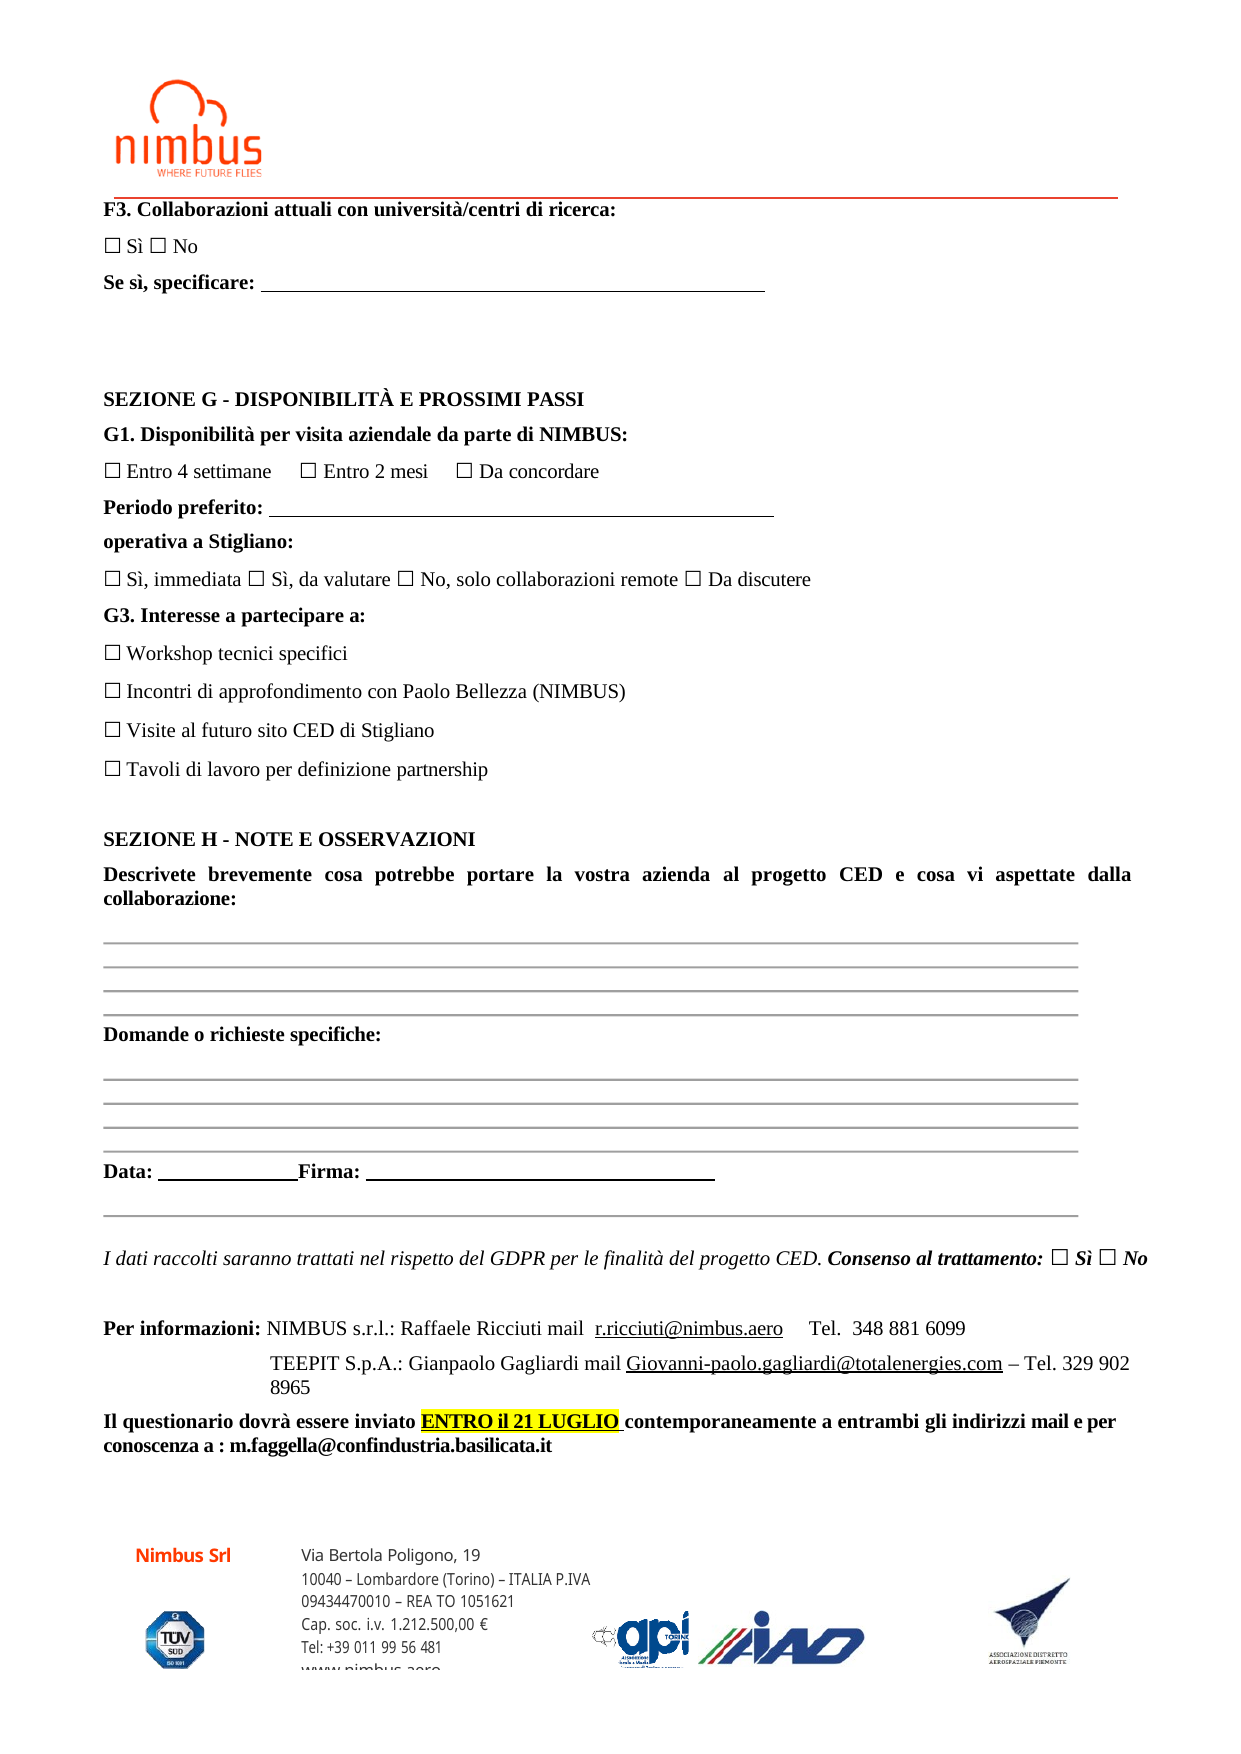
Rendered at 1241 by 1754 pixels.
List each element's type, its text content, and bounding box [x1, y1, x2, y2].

picture [988, 1575, 1071, 1664]
picture [145, 1611, 205, 1669]
text TEEPIT S.p.A.: Gianpaolo Gagliardi mail Giovanni-paolo.gagliardi@totalenergies.com – Tel. 329 902 8965 [270, 1351, 1152, 1399]
picture [697, 1610, 867, 1667]
list Sì ☐ No [103, 231, 1152, 260]
text G1. Disponibilità per visita aziendale da parte di NIMBUS: [103, 422, 1152, 446]
text I dati raccolti saranno trattati nel rispetto del GDPR per le finalità del progetto CED. Consenso al trattamento: ☐ Sì ☐ No [103, 1242, 1152, 1271]
text Il questionario dovrà essere inviato ENTRO il 21 LUGLIO contemporaneamente a entrambi gli indirizzi mail e per conoscenza a : m.faggella@confindustria.basilicata.it [103, 1409, 1152, 1457]
list Entro 4 settimane ☐ Entro 2 mesi ☐ Da concordare [103, 456, 1152, 485]
text Descrivete brevemente cosa potrebbe portare la vostra azienda al progetto CED e cosa vi aspettate dalla collaborazione: [103, 862, 1152, 910]
text Se sì, specificare: [103, 270, 1152, 294]
list Workshop tecnici specifici [103, 638, 1152, 666]
text Data: Firma: [103, 1159, 1152, 1183]
subtitle SEZIONE G - DISPONIBILITÀ E PROSSIMI PASSI [103, 387, 1152, 411]
text Periodo preferito: G2. Disponibilità a trasferire/aprire sede operativa a Stigliano: [103, 495, 773, 553]
text F3. Collaborazioni attuali con università/centri di ricerca: [103, 198, 1152, 221]
picture [592, 1611, 689, 1668]
list Tavoli di lavoro per definizione partnership [103, 754, 1152, 782]
subtitle SEZIONE H - NOTE E OSSERVAZIONI [103, 827, 1152, 851]
text Per informazioni: NIMBUS s.r.l.: Raffaele Ricciuti mail r.ricciuti@nimbus.aero Tel. 348 881 6099 [103, 1316, 1152, 1340]
list Visite al futuro sito CED di Stigliano [103, 715, 1152, 744]
list Incontri di approfondimento con Paolo Bellezza (NIMBUS) [103, 677, 1152, 705]
picture [115, 78, 262, 177]
list Sì, immediata ☐ Sì, da valutare ☐ No, solo collaborazioni remote ☐ Da discutere [103, 564, 1152, 592]
text Domande o richieste specifiche: [103, 1022, 1152, 1046]
text G3. Interesse a partecipare a: [103, 603, 1152, 627]
